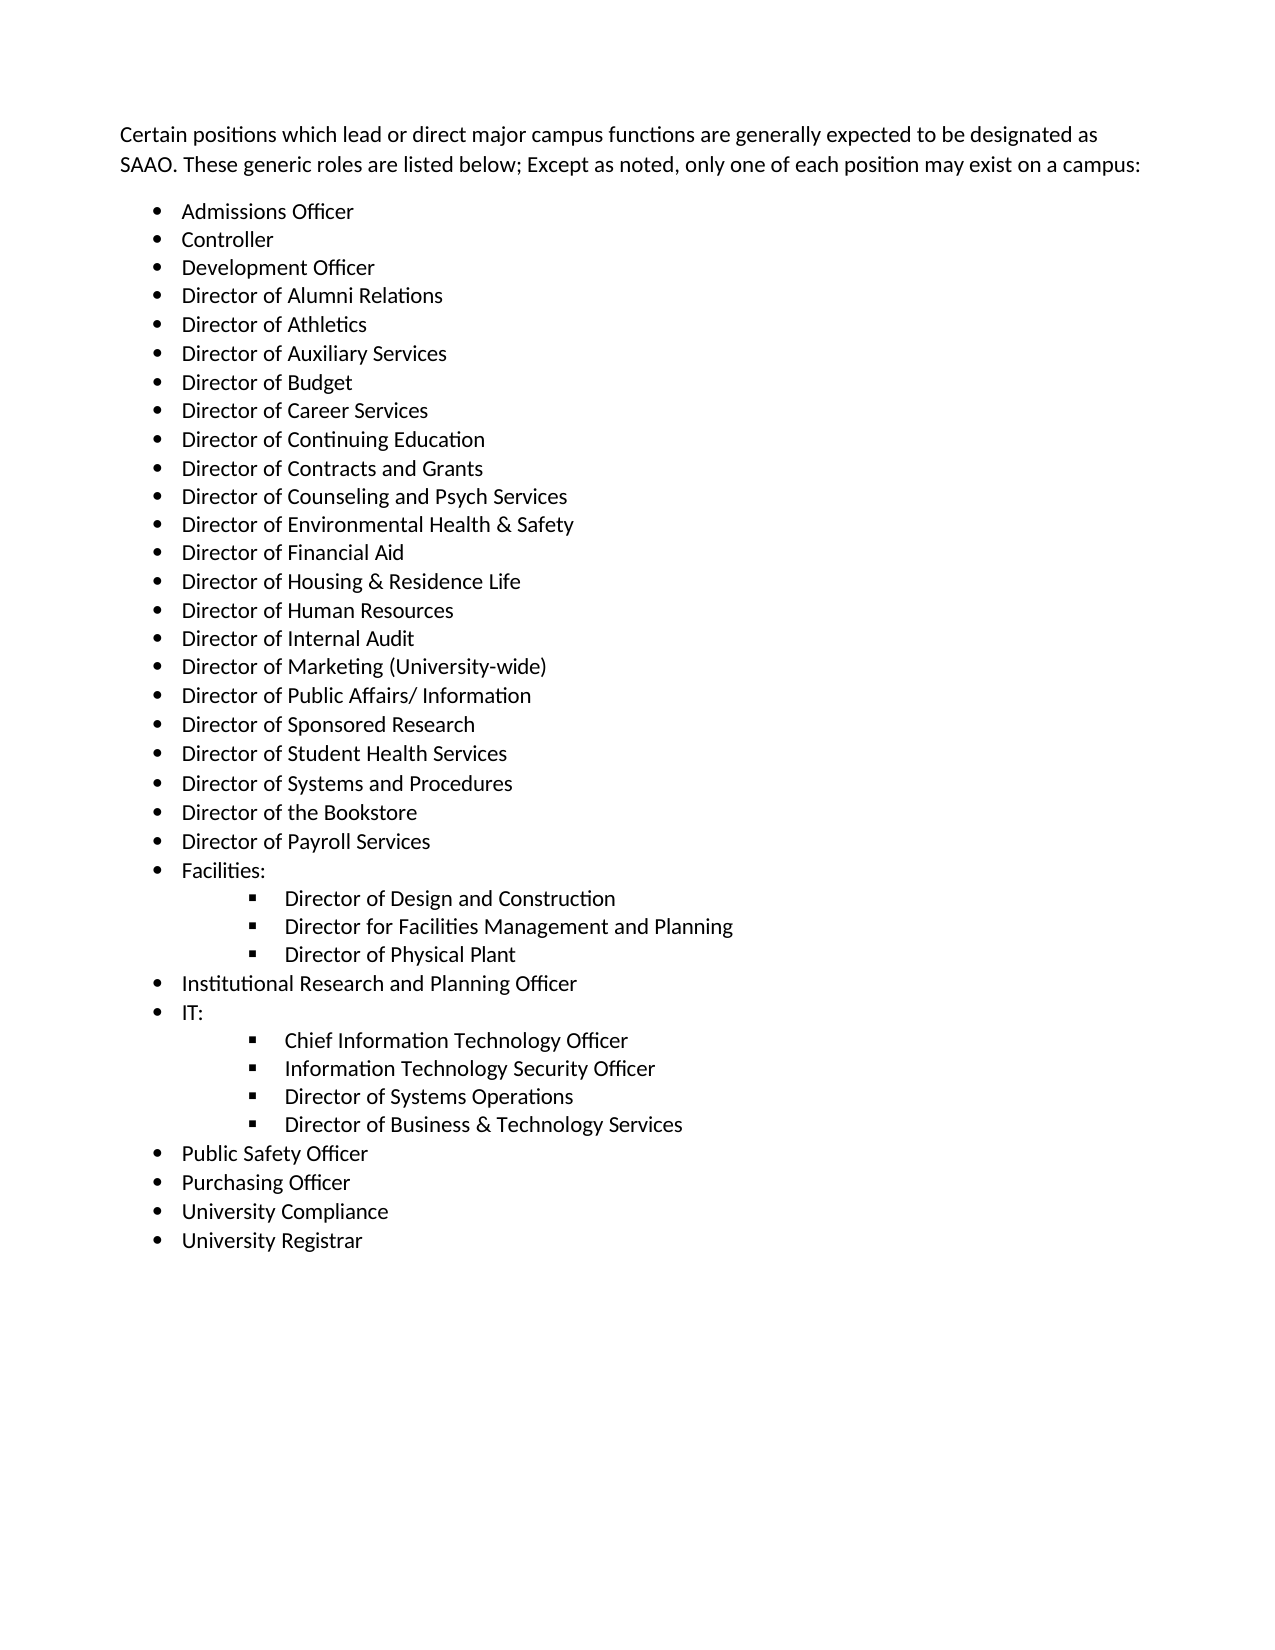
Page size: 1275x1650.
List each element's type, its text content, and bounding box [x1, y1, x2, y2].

list Director of Environmental Health & Safety [153, 510, 1155, 538]
list Director for Facilities Management and Planning [247, 912, 1103, 940]
list Development Officer [153, 253, 1155, 281]
list Director of Student Health Services [153, 739, 1155, 768]
list Purchasing Officer [153, 1167, 1155, 1196]
list Director of Business & Technology Services [247, 1110, 1155, 1138]
list Director of Physical Plant [247, 940, 1155, 968]
list Information Technology Security Officer [247, 1054, 1155, 1082]
list Director of the Bookstore [153, 797, 1155, 826]
list Director of Financial Aid [153, 538, 1155, 566]
list Director of Budget [153, 368, 1155, 396]
list Admissions Officer [153, 197, 1155, 225]
list Director of Human Resources [153, 595, 1155, 624]
list Institutional Research and Planning Officer [153, 968, 1155, 997]
list Director of Auxiliary Services [153, 338, 1155, 368]
list University Registrar [153, 1226, 1155, 1254]
list Public Safety Officer [153, 1138, 1155, 1167]
list Facilities: [153, 855, 1155, 884]
list University Compliance [153, 1196, 1155, 1226]
list Chief Information Technology Officer [247, 1026, 1155, 1054]
list Director of Career Services [153, 396, 1155, 424]
list Director of Marketing (University-wide) [153, 652, 1155, 681]
list Director of Alumni Relations [153, 281, 1155, 309]
list Director of Counseling and Psych Services [153, 482, 1155, 510]
list Director of Internal Audit [153, 624, 1155, 652]
text Certain positions which lead or direct major campus functions are generally expected to be designated as SAAO. These generic roles are listed below; Except as noted, only one of each position may exist on a campus: [120, 120, 1155, 178]
list Director of Systems Operations [247, 1082, 1155, 1110]
list IT: [153, 997, 1155, 1026]
list Director of Payroll Services [153, 826, 1155, 855]
list Director of Design and Construction [247, 884, 1155, 912]
list Director of Continuing Education [153, 424, 1155, 453]
list Director of Housing & Residence Life [153, 566, 1155, 595]
list Director of Contracts and Grants [153, 453, 1155, 482]
list Director of Public Affairs/ Information [153, 681, 1155, 709]
list Controller [153, 225, 1155, 253]
list Director of Systems and Procedures [153, 768, 1155, 797]
list Director of Sponsored Research [153, 709, 1155, 739]
list Director of Athletics [153, 309, 1155, 338]
